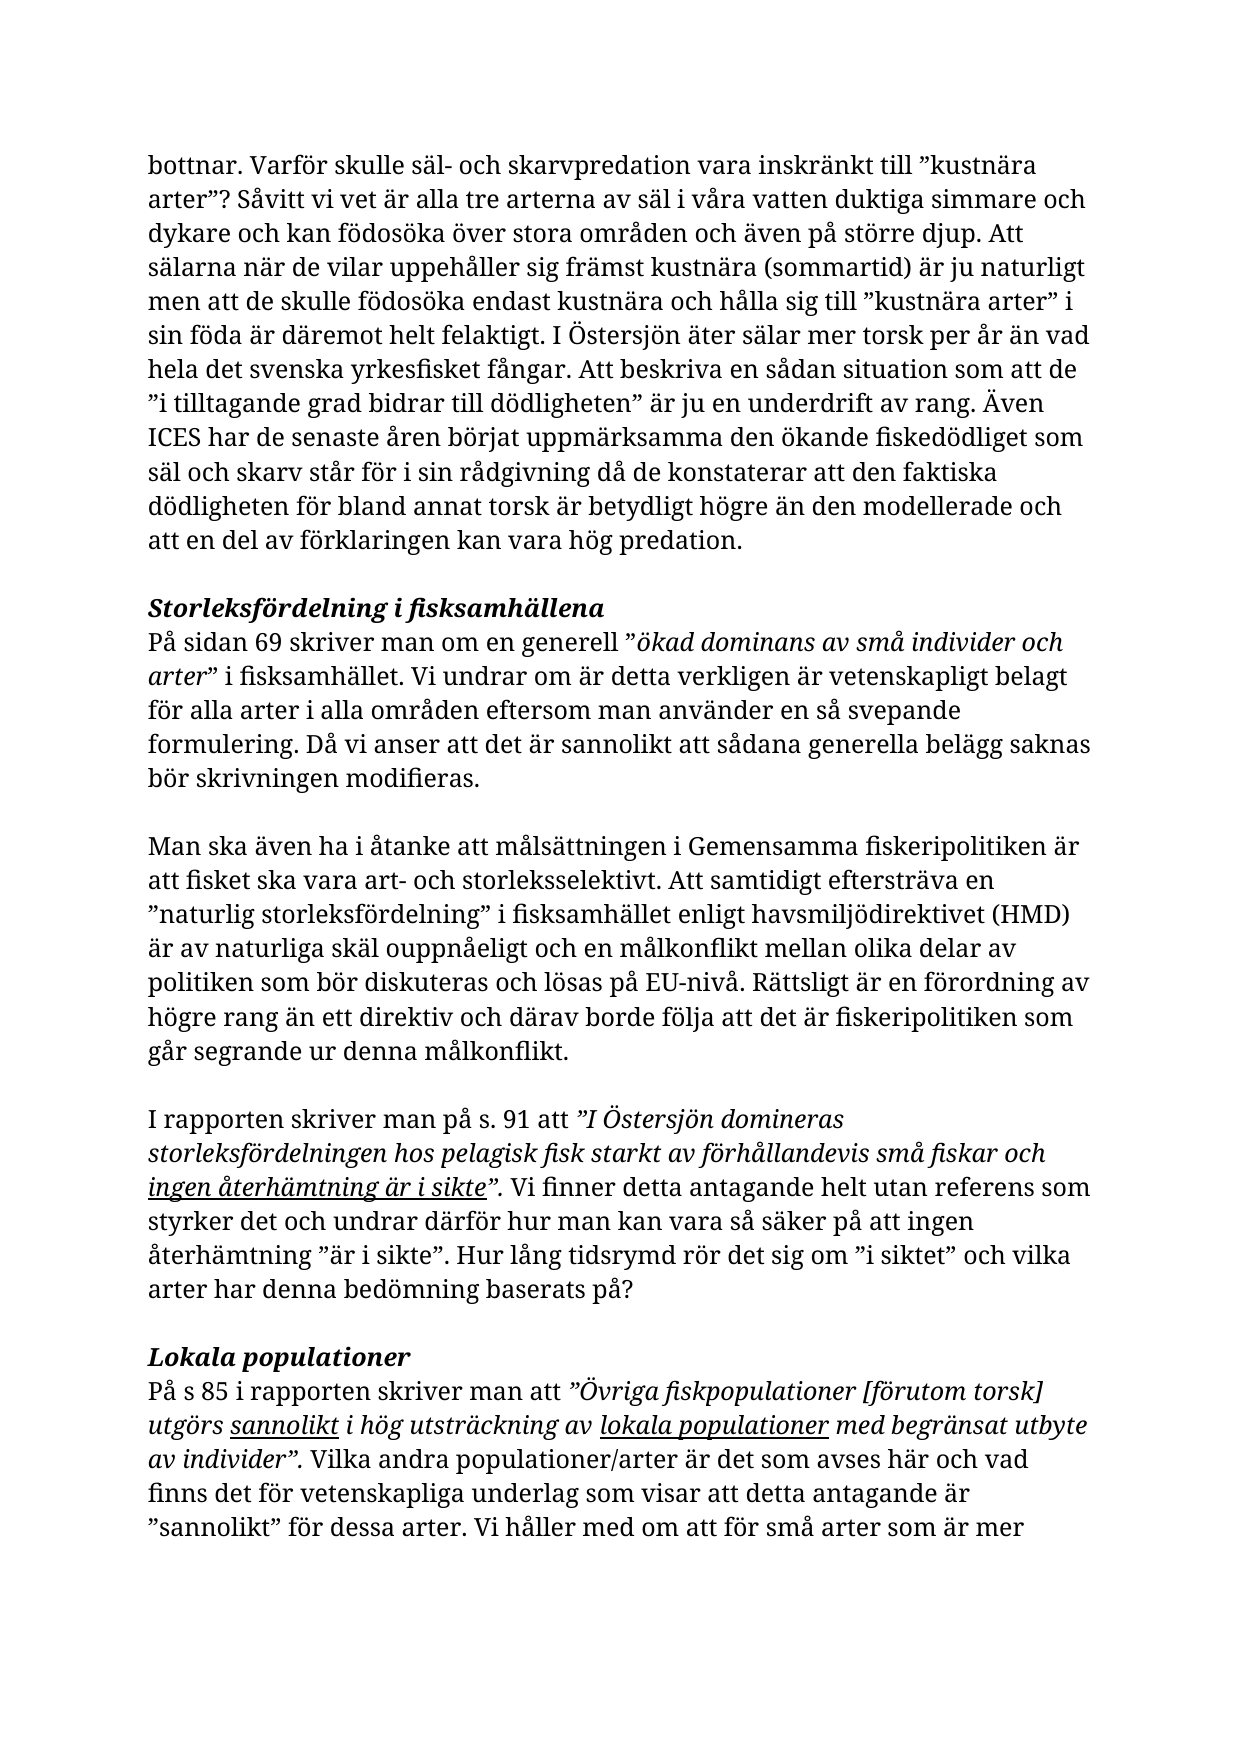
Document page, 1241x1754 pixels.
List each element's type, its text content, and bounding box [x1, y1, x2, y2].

text På sidan 69 skriver man om en generell ”ökad dominans av små individer och arter” i fisksamhället. Vi undrar om är detta verkligen är vetenskapligt belagt för alla arter i alla områden eftersom man använder en så svepande formulering. Då vi anser att det är sannolikt att sådana generella belägg saknas bör skrivningen modifieras. [148, 624, 1093, 795]
text Man ska även ha i åtanke att målsättningen i Gemensamma fiskeripolitiken är att fisket ska vara art- och storleksselektivt. Att samtidigt eftersträva en ”naturlig storleksfördelning” i fisksamhället enligt havsmiljödirektivet (HMD) är av naturliga skäl ouppnåeligt och en målkonflikt mellan olika delar av politiken som bör diskuteras och lösas på EU-nivå. Rättsligt är en förordning av högre rang än ett direktiv och därav borde följa att det är fiskeripolitiken som går segrande ur denna målkonflikt. [148, 829, 1093, 1067]
text Storleksfördelning i fisksamhällena [148, 590, 1093, 624]
text I rapporten skriver man på s. 91 att ”I Östersjön domineras storleksfördelningen hos pelagisk fisk starkt av förhållandevis små fiskar och ingen återhämtning är i sikte”. Vi finner detta antagande helt utan referens som styrker det och undrar därför hur man kan vara så säker på att ingen återhämtning ”är i sikte”. Hur lång tidsrymd rör det sig om ”i siktet” och vilka arter har denna bedömning baserats på? [148, 1101, 1093, 1306]
text Lokala populationer [148, 1340, 1093, 1374]
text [148, 148, 1093, 556]
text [148, 1374, 1093, 1544]
